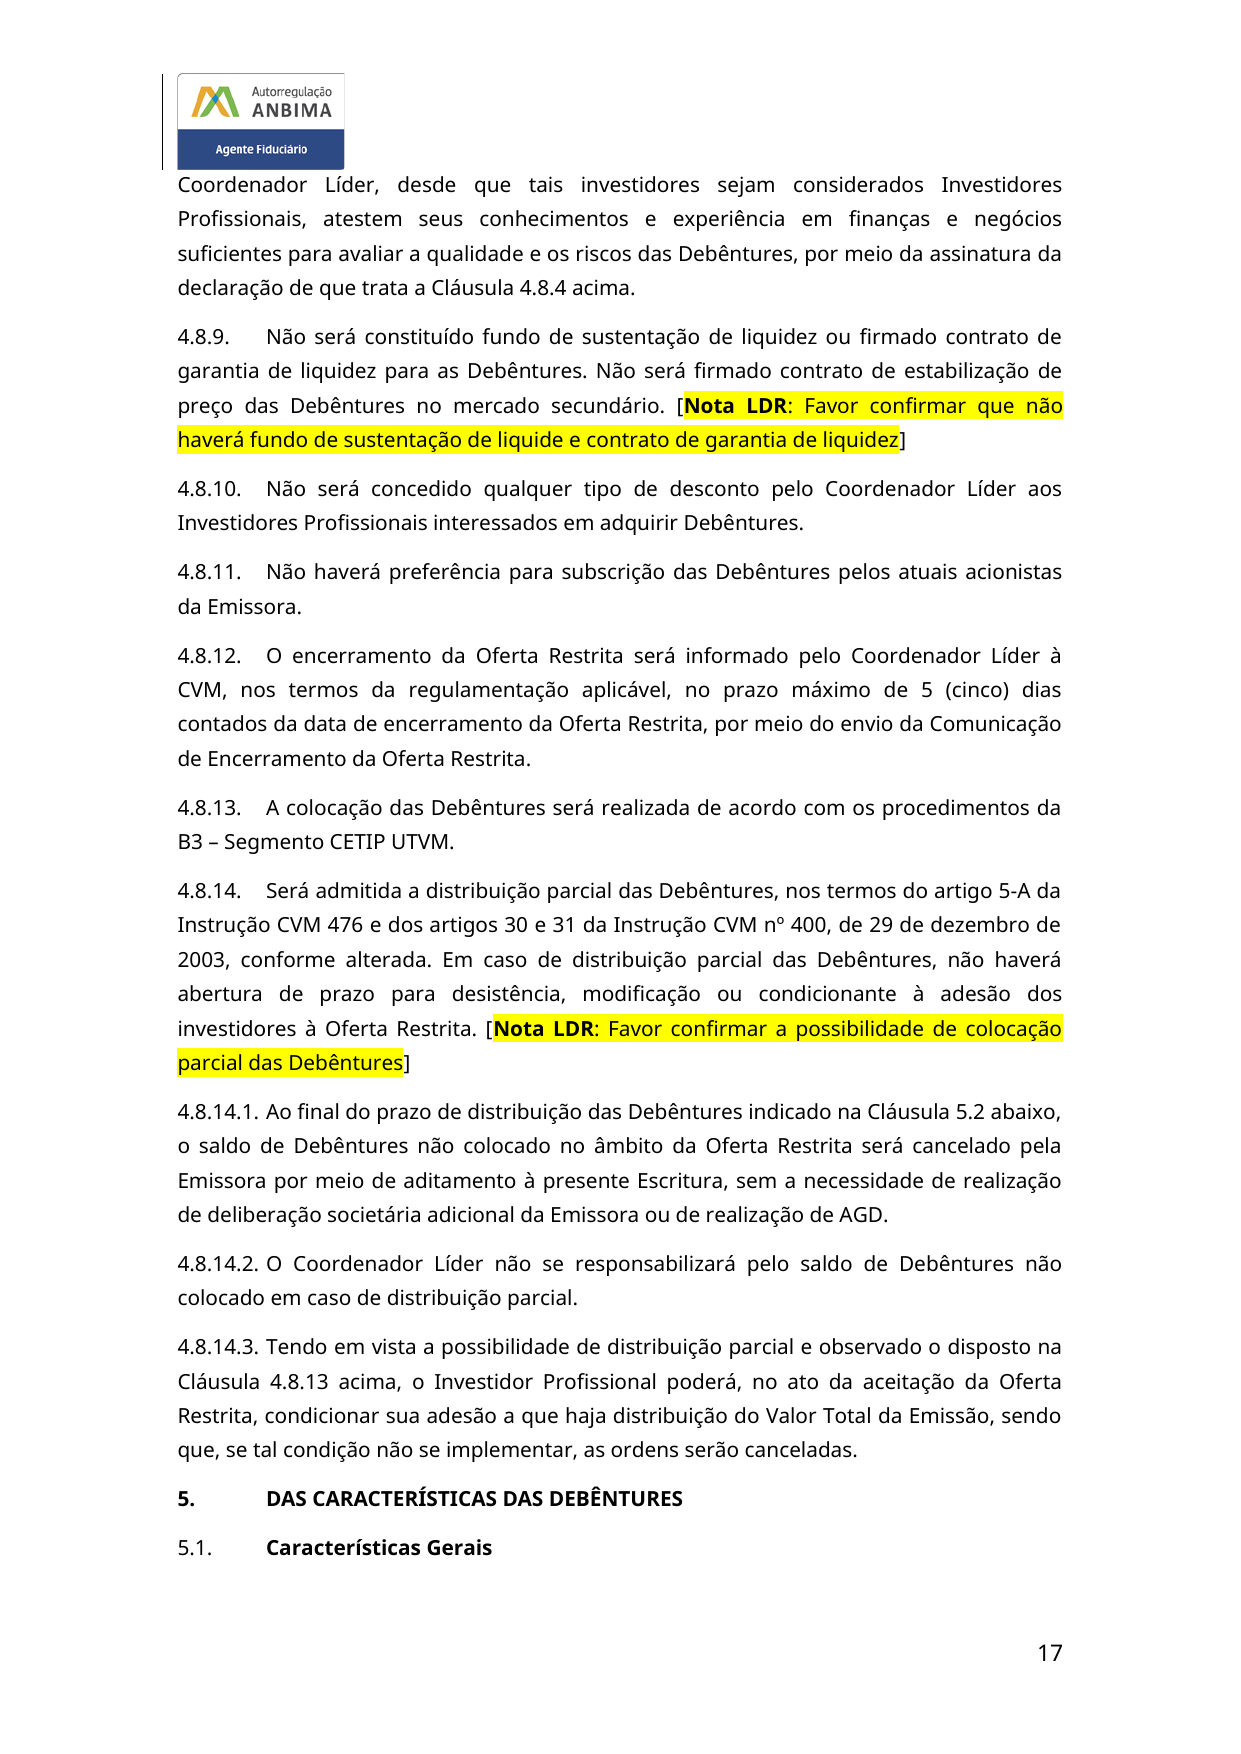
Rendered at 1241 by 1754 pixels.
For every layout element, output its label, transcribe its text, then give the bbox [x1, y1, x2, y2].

list Não haverá preferência para subscrição das Debêntures pelos atuais acionistas da Emissora. [177, 557, 1063, 620]
list O encerramento da Oferta Restrita será informado pelo Coordenador Líder à CVM, nos termos da regulamentação aplicável, no prazo máximo de 5 (cinco) dias contados da data de encerramento da Oferta Restrita, por meio do envio da Comunicação de Encerramento da Oferta Restrita. [177, 641, 1063, 772]
list Será admitida a distribuição parcial das Debêntures, nos termos do artigo 5-A da Instrução CVM 476 e dos artigos 30 e 31 da Instrução CVM nº 400, de 29 de dezembro de 2003, conforme alterada. Em caso de distribuição parcial das Debêntures, não haverá abertura de prazo para desistência, modificação ou condicionante à adesão dos investidores à Oferta Restrita. [Nota LDR: Favor confirmar a possibilidade de colocação parcial das Debêntures] [177, 876, 1063, 1077]
list Tendo em vista a possibilidade de distribuição parcial e observado o disposto na Cláusula 4.8.13 acima, o Investidor Profissional poderá, no ato da aceitação da Oferta Restrita, condicionar sua adesão a que haja distribuição do Valor Total da Emissão, sendo que, se tal condição não se implementar, as ordens serão canceladas. [177, 1332, 1063, 1464]
list Não será constituído fundo de sustentação de liquidez ou firmado contrato de garantia de liquidez para as Debêntures. Não será firmado contrato de estabilização de preço das Debêntures no mercado secundário. [Nota LDR: Favor confirmar que não haverá fundo de sustentação de liquide e contrato de garantia de liquidez] [177, 322, 1063, 454]
list O Coordenador Líder não se responsabilizará pelo saldo de Debêntures não colocado em caso de distribuição parcial. [177, 1249, 1063, 1312]
picture [177, 73, 345, 170]
list Não será concedido qualquer tipo de desconto pelo Coordenador Líder aos Investidores Profissionais interessados em adquirir Debêntures. [177, 474, 1063, 537]
list A colocação das Debêntures será realizada de acordo com os procedimentos da B3 – Segmento CETIP UTVM. [177, 793, 1063, 856]
list Ao final do prazo de distribuição das Debêntures indicado na Cláusula 5.2 abaixo, o saldo de Debêntures não colocado no âmbito da Oferta Restrita será cancelado pela Emissora por meio de aditamento à presente Escritura, sem a necessidade de realização de deliberação societária adicional da Emissora ou de realização de AGD. [177, 1097, 1063, 1229]
list DAS CARACTERÍSTICAS DAS DEBÊNTURES [177, 1484, 1063, 1513]
list Características Gerais [177, 1533, 1063, 1562]
